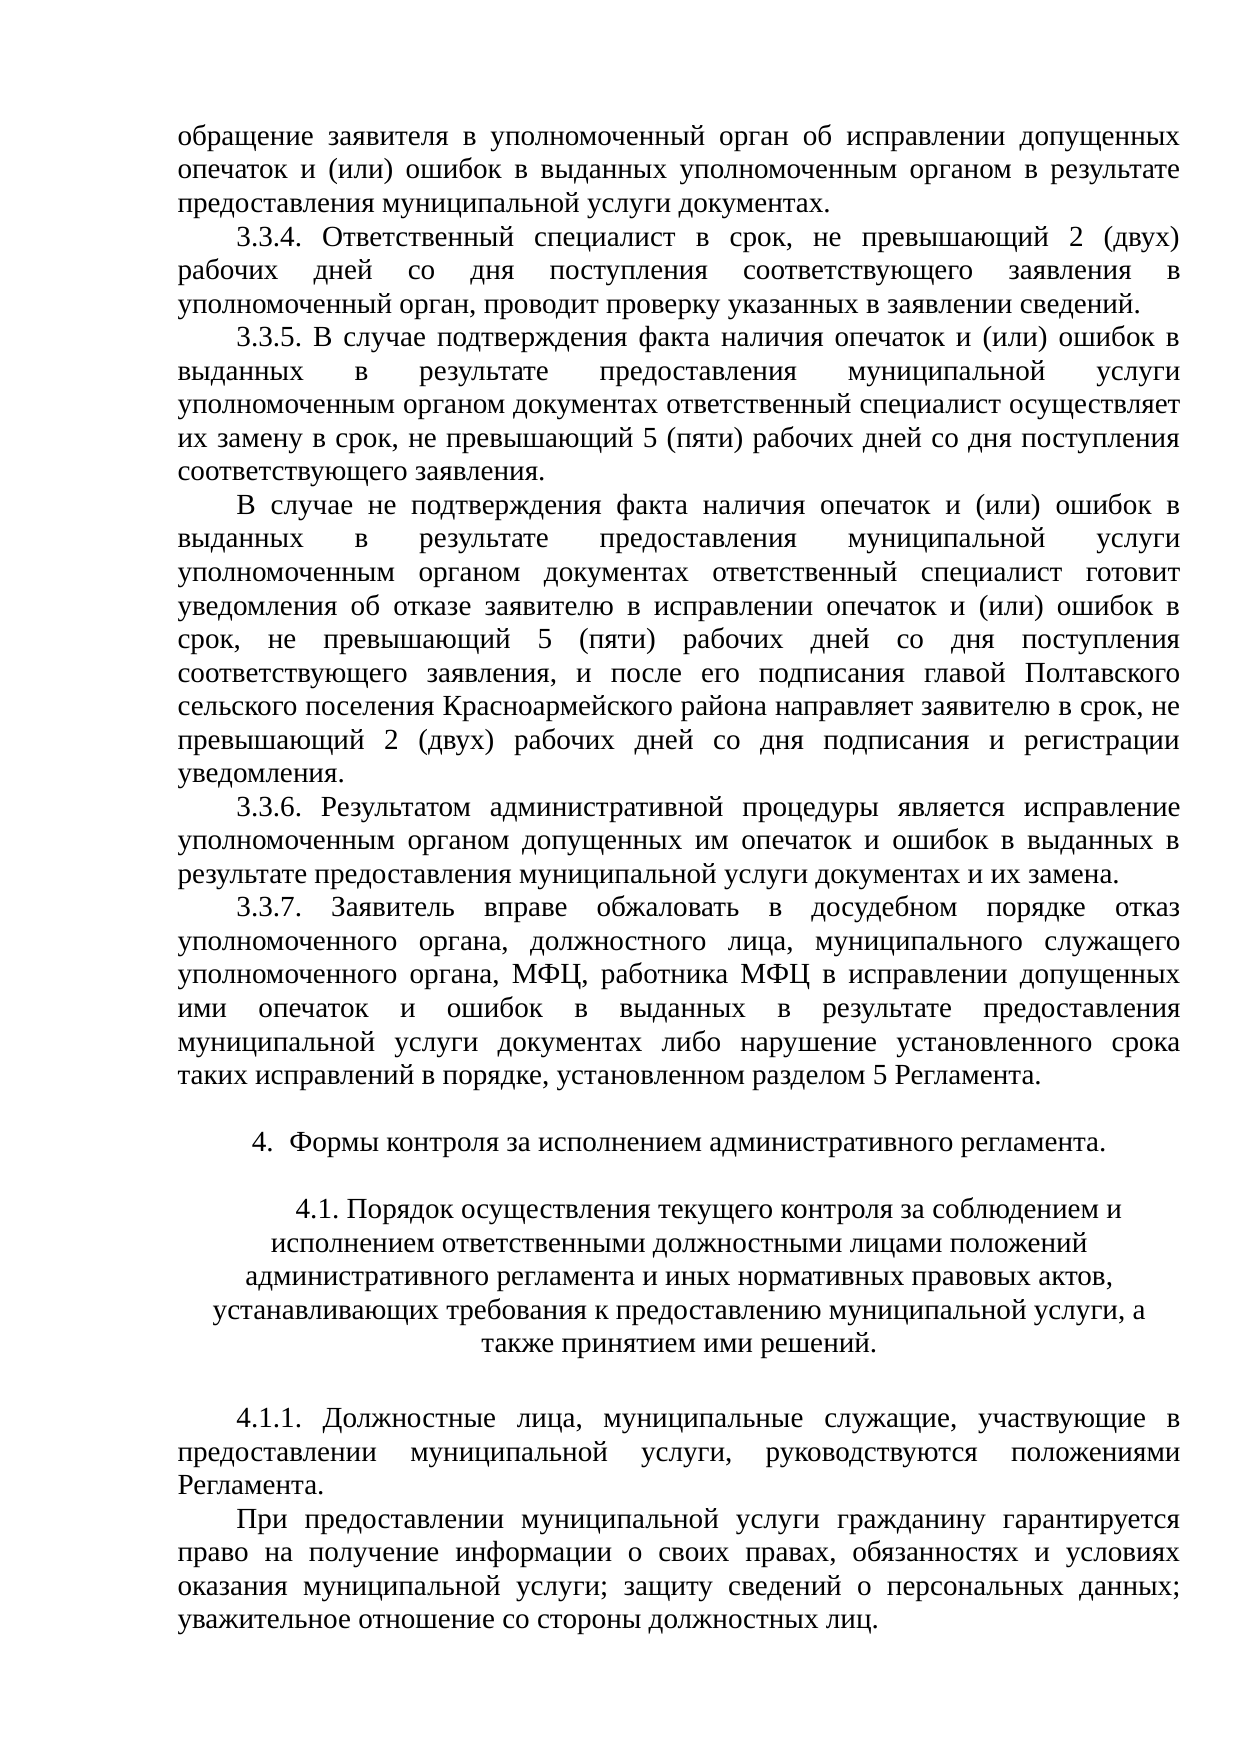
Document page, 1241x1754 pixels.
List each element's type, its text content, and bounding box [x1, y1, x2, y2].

text 4.1. Порядок осуществления текущего контроля за соблюдением и исполнением ответственными должностными лицами положений административного регламента и иных нормативных правовых актов, устанавливающих требования к предоставлению муниципальной услуги, а также принятием ими решений. [177, 1191, 1181, 1359]
text 3.3.7. Заявитель вправе обжаловать в досудебном порядке отказ уполномоченного органа, должностного лица, муниципального служащего уполномоченного органа, МФЦ, работника МФЦ в исправлении допущенных ими опечаток и ошибок в выданных в результате предоставления муниципальной услуги документах либо нарушение установленного срока таких исправлений в порядке, установленном разделом 5 Регламента. [177, 889, 1181, 1091]
text В случае не подтверждения факта наличия опечаток и (или) ошибок в выданных в результате предоставления муниципальной услуги уполномоченным органом документах ответственный специалист готовит уведомления об отказе заявителю в исправлении опечаток и (или) ошибок в срок, не превышающий 5 (пяти) рабочих дней со дня поступления соответствующего заявления, и после его подписания главой Полтавского сельского поселения Красноармейского района направляет заявителю в срок, не превышающий 2 (двух) рабочих дней со дня подписания и регистрации уведомления. [177, 487, 1181, 789]
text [177, 118, 1181, 219]
text 3.3.6. Результатом административной процедуры является исправление уполномоченным органом допущенных им опечаток и ошибок в выданных в результате предоставления муниципальной услуги документах и их замена. [177, 789, 1181, 889]
list Формы контроля за исполнением административного регламента. [177, 1124, 1181, 1158]
text 4.1.1. Должностные лица, муниципальные служащие, участвующие в предоставлении муниципальной услуги, руководствуются положениями Регламента. [177, 1400, 1181, 1501]
text 3.3.5. В случае подтверждения факта наличия опечаток и (или) ошибок в выданных в результате предоставления муниципальной услуги уполномоченным органом документах ответственный специалист осуществляет их замену в срок, не превышающий 5 (пяти) рабочих дней со дня поступления соответствующего заявления. [177, 319, 1181, 487]
text При предоставлении муниципальной услуги гражданину гарантируется право на получение информации о своих правах, обязанностях и условиях оказания муниципальной услуги; защиту сведений о персональных данных; уважительное отношение со стороны должностных лиц. [177, 1501, 1181, 1635]
text 3.3.4. Ответственный специалист в срок, не превышающий 2 (двух) рабочих дней со дня поступления соответствующего заявления в уполномоченный орган, проводит проверку указанных в заявлении сведений. [177, 219, 1181, 319]
